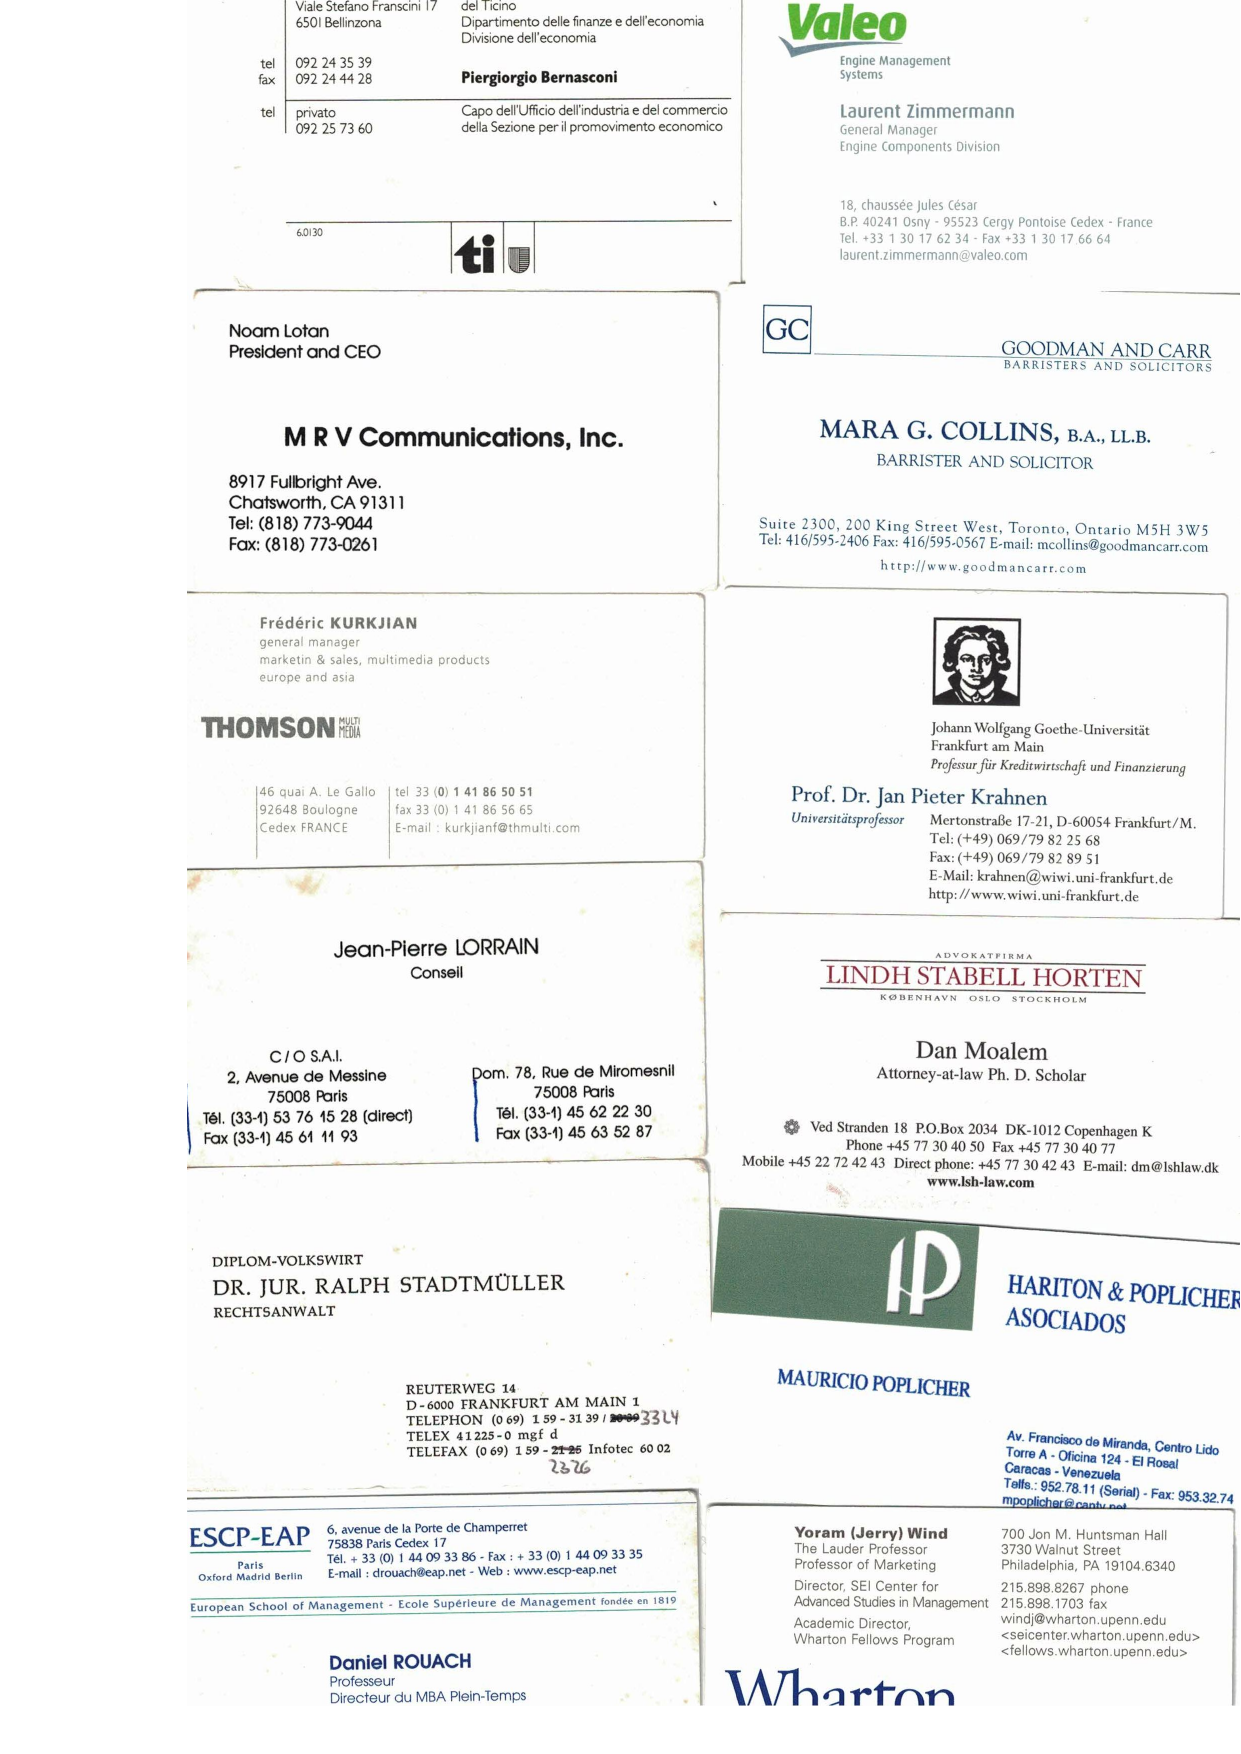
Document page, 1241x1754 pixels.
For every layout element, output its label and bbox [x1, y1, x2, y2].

picture [187, 0, 1240, 1706]
